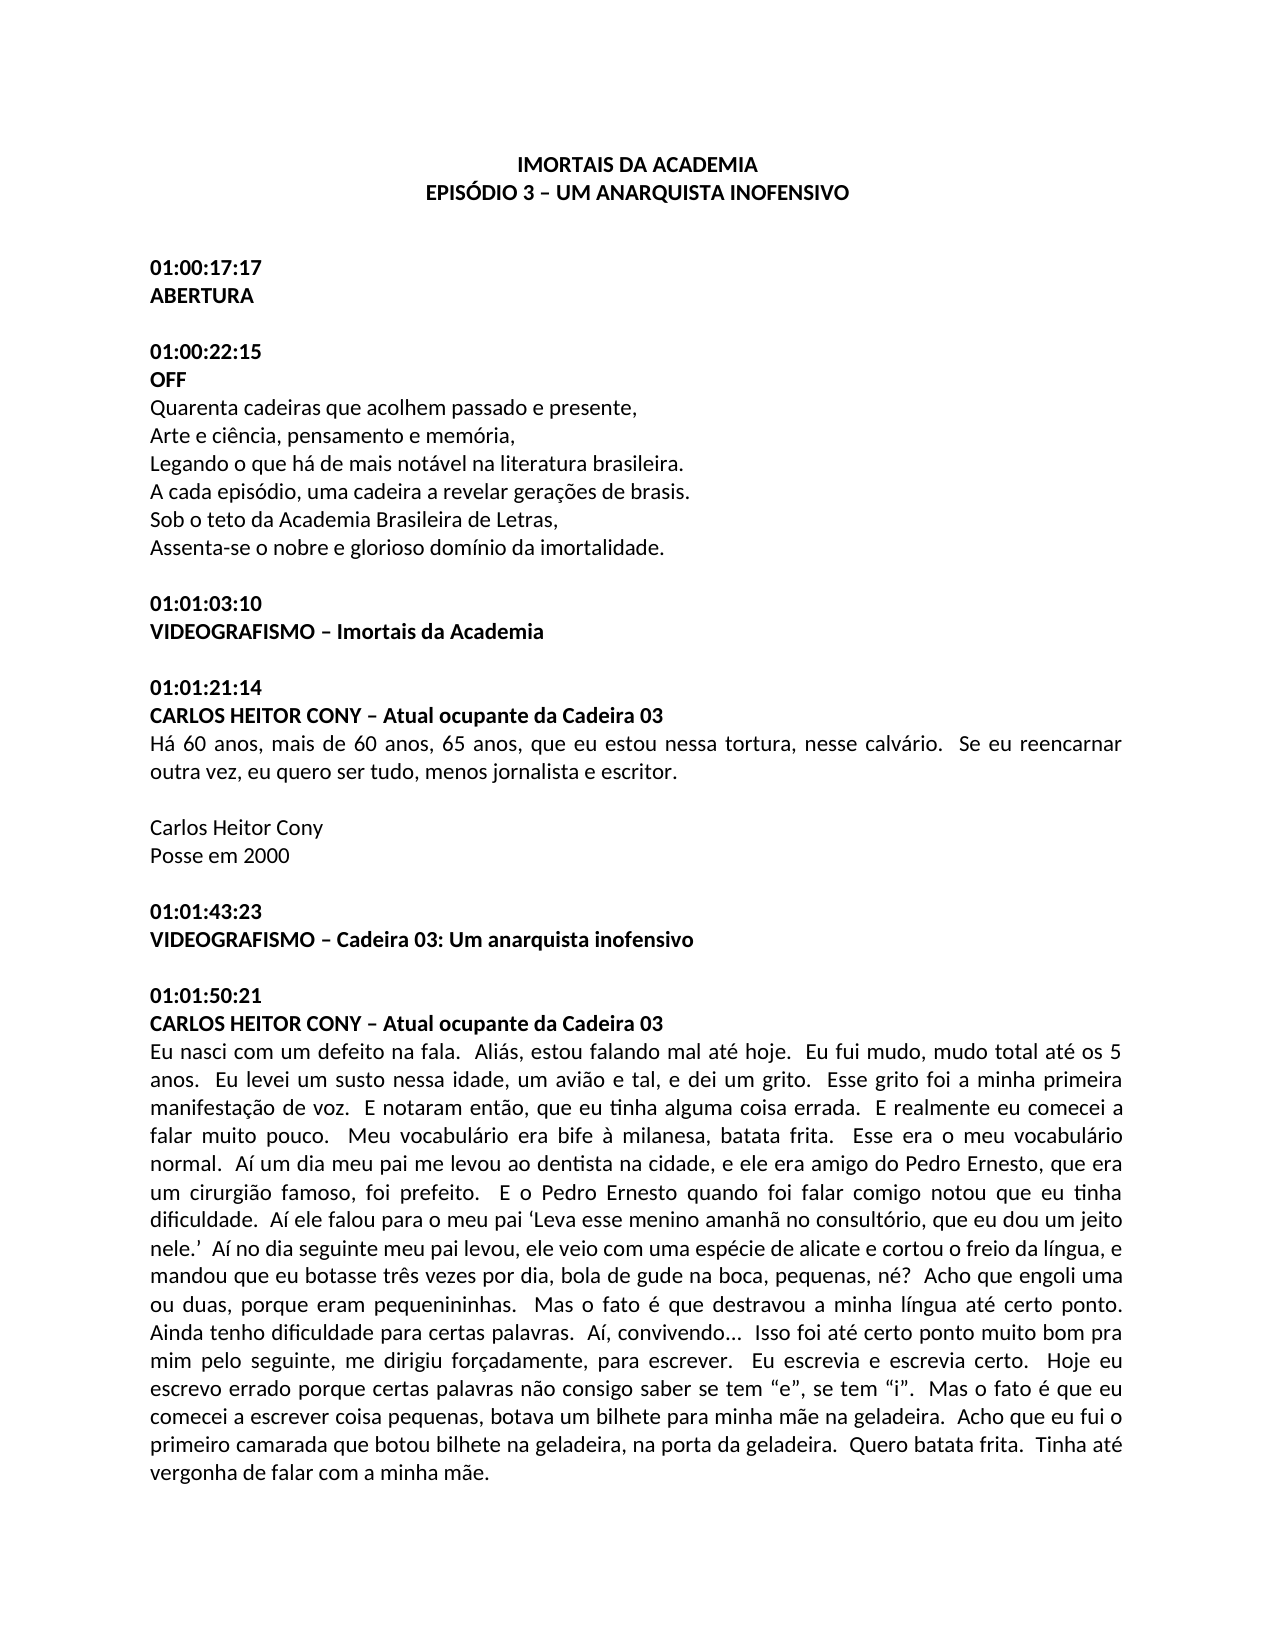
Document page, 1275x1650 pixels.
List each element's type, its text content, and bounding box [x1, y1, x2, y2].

text Eu nasci com um defeito na fala. Aliás, estou falando mal até hoje. Eu fui mudo, mudo total até os 5 anos. Eu levei um susto nessa idade, um avião e tal, e dei um grito. Esse grito foi a minha primeira manifestação de voz. E notaram então, que eu tinha alguma coisa errada. E realmente eu comecei a falar muito pouco. Meu vocabulário era bife à milanesa, batata frita. Esse era o meu vocabulário normal. Aí um dia meu pai me levou ao dentista na cidade, e ele era amigo do Pedro Ernesto, que era um cirurgião famoso, foi prefeito. E o Pedro Ernesto quando foi falar comigo notou que eu tinha dificuldade. Aí ele falou para o meu pai ‘Leva esse menino amanhã no consultório, que eu dou um jeito nele.’ Aí no dia seguinte meu pai levou, ele veio com uma espécie de alicate e cortou o freio da língua, e mandou que eu botasse três vezes por dia, bola de gude na boca, pequenas, né? Acho que engoli uma ou duas, porque eram pequenininhas. Mas o fato é que destravou a minha língua até certo ponto. Ainda tenho dificuldade para certas palavras. Aí, convivendo... Isso foi até certo ponto muito bom pra mim pelo seguinte, me dirigiu forçadamente, para escrever. Eu escrevia e escrevia certo. Hoje eu escrevo errado porque certas palavras não consigo saber se tem “e”, se tem “i”. Mas o fato é que eu comecei a escrever coisa pequenas, botava um bilhete para minha mãe na geladeira. Acho que eu fui o primeiro camarada que botou bilhete na geladeira, na porta da geladeira. Quero batata frita. Tinha até vergonha de falar com a minha mãe. [150, 1037, 1125, 1486]
text 01:00:22:15 [150, 337, 1125, 365]
text 01:01:50:21 [150, 981, 1125, 1009]
text CARLOS HEITOR CONY – Atual ocupante da Cadeira 03 [150, 1009, 1125, 1037]
text A cada episódio, uma cadeira a revelar gerações de brasis. [150, 477, 1125, 505]
text OFF [150, 365, 1125, 393]
text ABERTURA [150, 281, 1125, 309]
text VIDEOGRAFISMO – Cadeira 03: Um anarquista inofensivo [150, 925, 1125, 953]
text IMORTAIS DA ACADEMIA [150, 150, 1125, 178]
text Assenta-se o nobre e glorioso domínio da imortalidade. [150, 533, 1125, 561]
text 01:01:43:23 [150, 897, 1125, 925]
text Carlos Heitor Cony [150, 813, 1125, 841]
text VIDEOGRAFISMO – Imortais da Academia [150, 617, 1125, 645]
text EPISÓDIO 3 – UM ANARQUISTA INOFENSIVO [150, 178, 1125, 206]
text CARLOS HEITOR CONY – Atual ocupante da Cadeira 03 [150, 701, 1125, 729]
text 01:01:03:10 [150, 589, 1125, 617]
text Quarenta cadeiras que acolhem passado e presente, [150, 393, 1125, 421]
text 01:00:17:17 [150, 253, 1125, 281]
text Posse em 2000 [150, 841, 1125, 869]
text Há 60 anos, mais de 60 anos, 65 anos, que eu estou nessa tortura, nesse calvário. Se eu reencarnar outra vez, eu quero ser tudo, menos jornalista e escritor. [150, 729, 1125, 785]
text Legando o que há de mais notável na literatura brasileira. [150, 449, 1125, 477]
text Arte e ciência, pensamento e memória, [150, 421, 1125, 449]
text 01:01:21:14 [150, 673, 1125, 701]
text Sob o teto da Academia Brasileira de Letras, [150, 505, 1125, 533]
